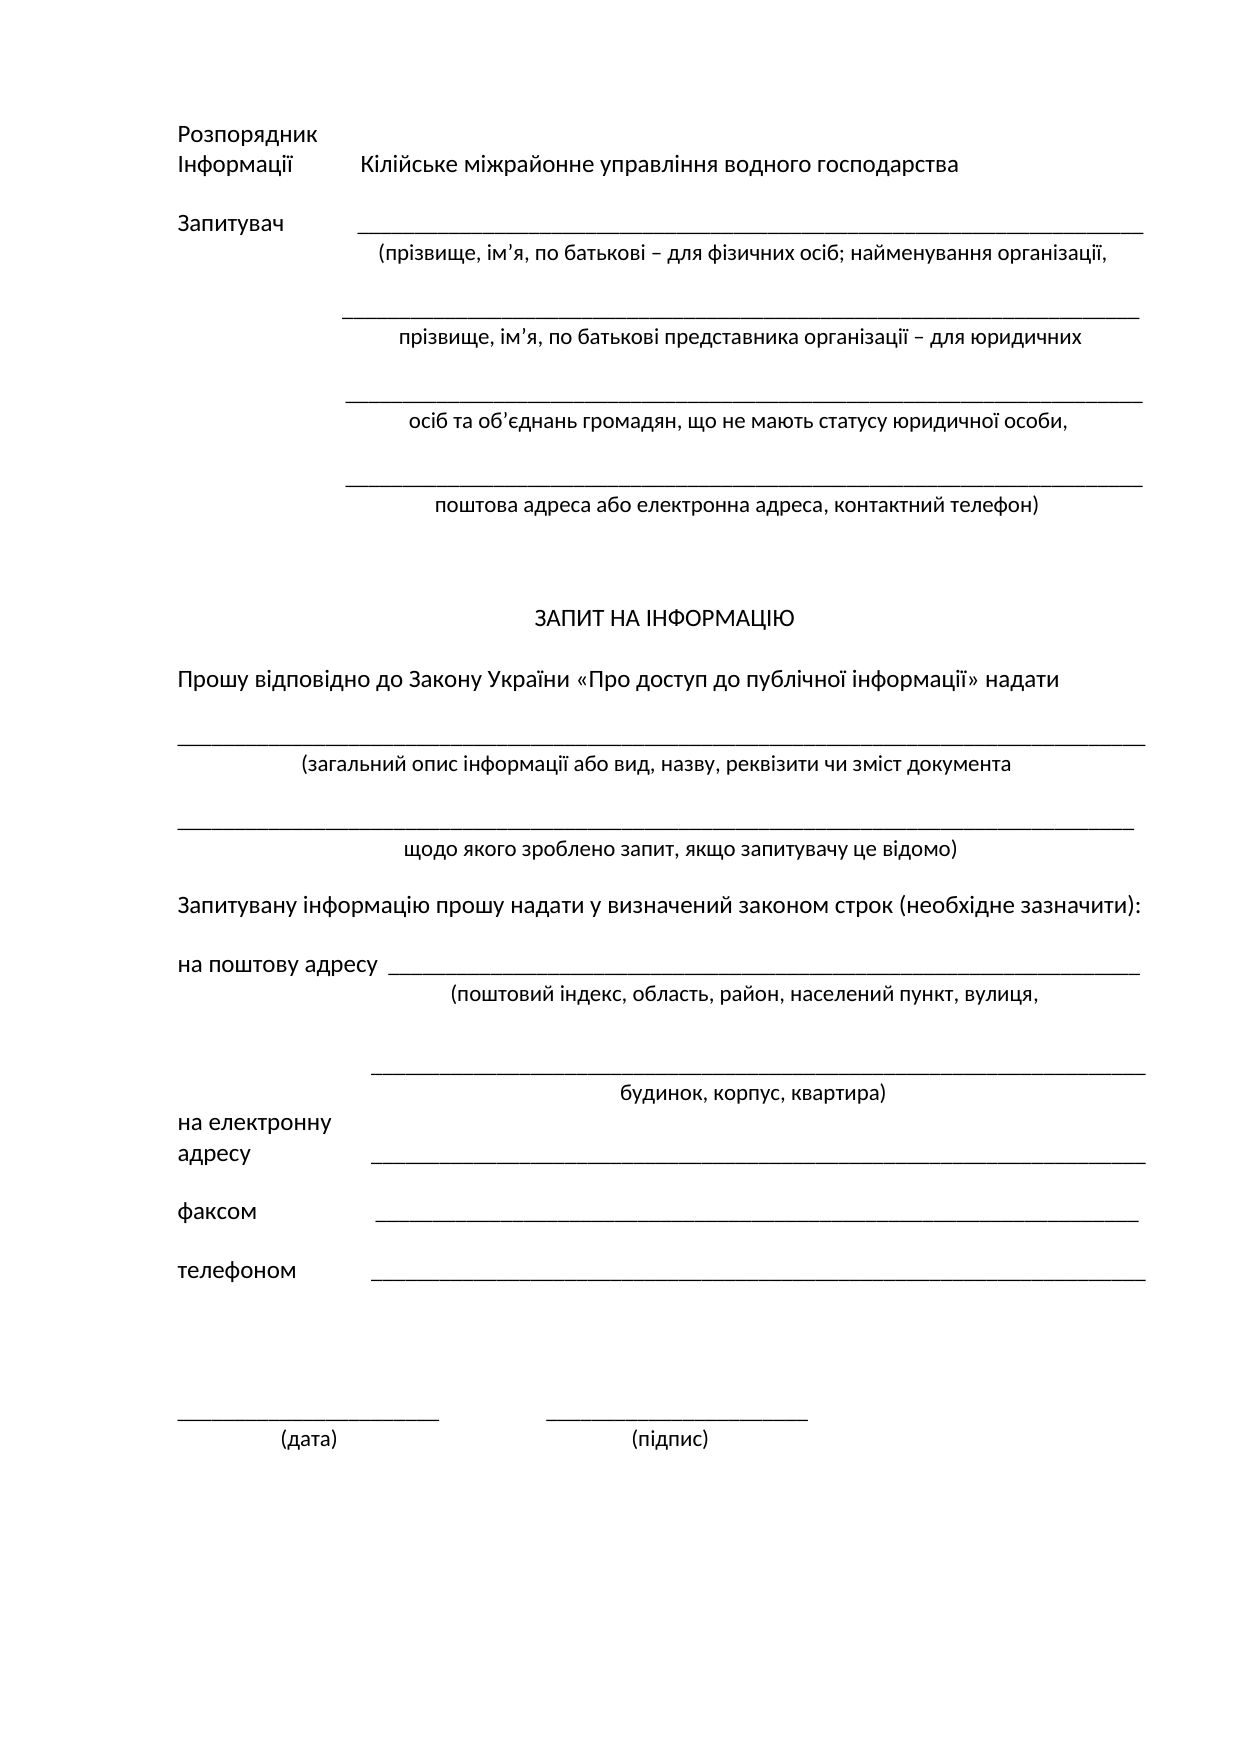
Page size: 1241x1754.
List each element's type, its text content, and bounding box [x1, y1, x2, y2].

text ______________________________________________________________________ [177, 462, 1152, 490]
text ____________________________________________________________________________________ [177, 806, 1152, 834]
text на електронну [177, 1106, 1152, 1137]
text Запитувач _____________________________________________________________________ [177, 207, 1152, 238]
text ЗАПИТ НА ІНФОРМАЦІЮ [177, 602, 1152, 632]
text (дата) (підпис) [177, 1424, 1152, 1452]
text ____________________________________________________________________ [177, 1050, 1152, 1078]
text будинок, корпус, квартира) [177, 1078, 1152, 1106]
text (прізвище, ім’я, по батькові – для фізичних осіб; найменування організації, [177, 238, 1152, 266]
text прізвище, ім’я, по батькові представника організації – для юридичних [177, 322, 1152, 350]
text Розпорядник [177, 118, 1152, 149]
text факсом ___________________________________________________________________ [177, 1195, 1152, 1226]
text телефоном ____________________________________________________________________ [177, 1254, 1152, 1284]
text на поштову адресу __________________________________________________________________ [177, 948, 1152, 979]
text ______________________________________________________________________ [177, 294, 1152, 322]
text щодо якого зроблено запит, якщо запитувачу це відомо) [177, 834, 1152, 862]
text ______________________________________________________________________ [177, 378, 1152, 406]
text Запитувану інформацію прошу надати у визначений законом строк (необхідне зазначити): [177, 890, 1152, 920]
text Прошу відповідно до Закону України «Про доступ до публічної інформації» надати [177, 663, 1152, 693]
text _______________________ _______________________ [177, 1396, 1152, 1424]
text Інформації Кілійське міжрайонне управління водного господарства [177, 149, 1152, 179]
text (поштовий індекс, область, район, населений пункт, вулиця, [177, 979, 1152, 1007]
text _____________________________________________________________________________________ [177, 722, 1152, 749]
text (загальний опис інформації або вид, назву, реквізити чи зміст документа [177, 749, 1152, 778]
text осіб та об’єднань громадян, що не мають статусу юридичної особи, [177, 406, 1152, 434]
text поштова адреса або електронна адреса, контактний телефон) [177, 490, 1152, 518]
text адресу ____________________________________________________________________ [177, 1137, 1152, 1167]
